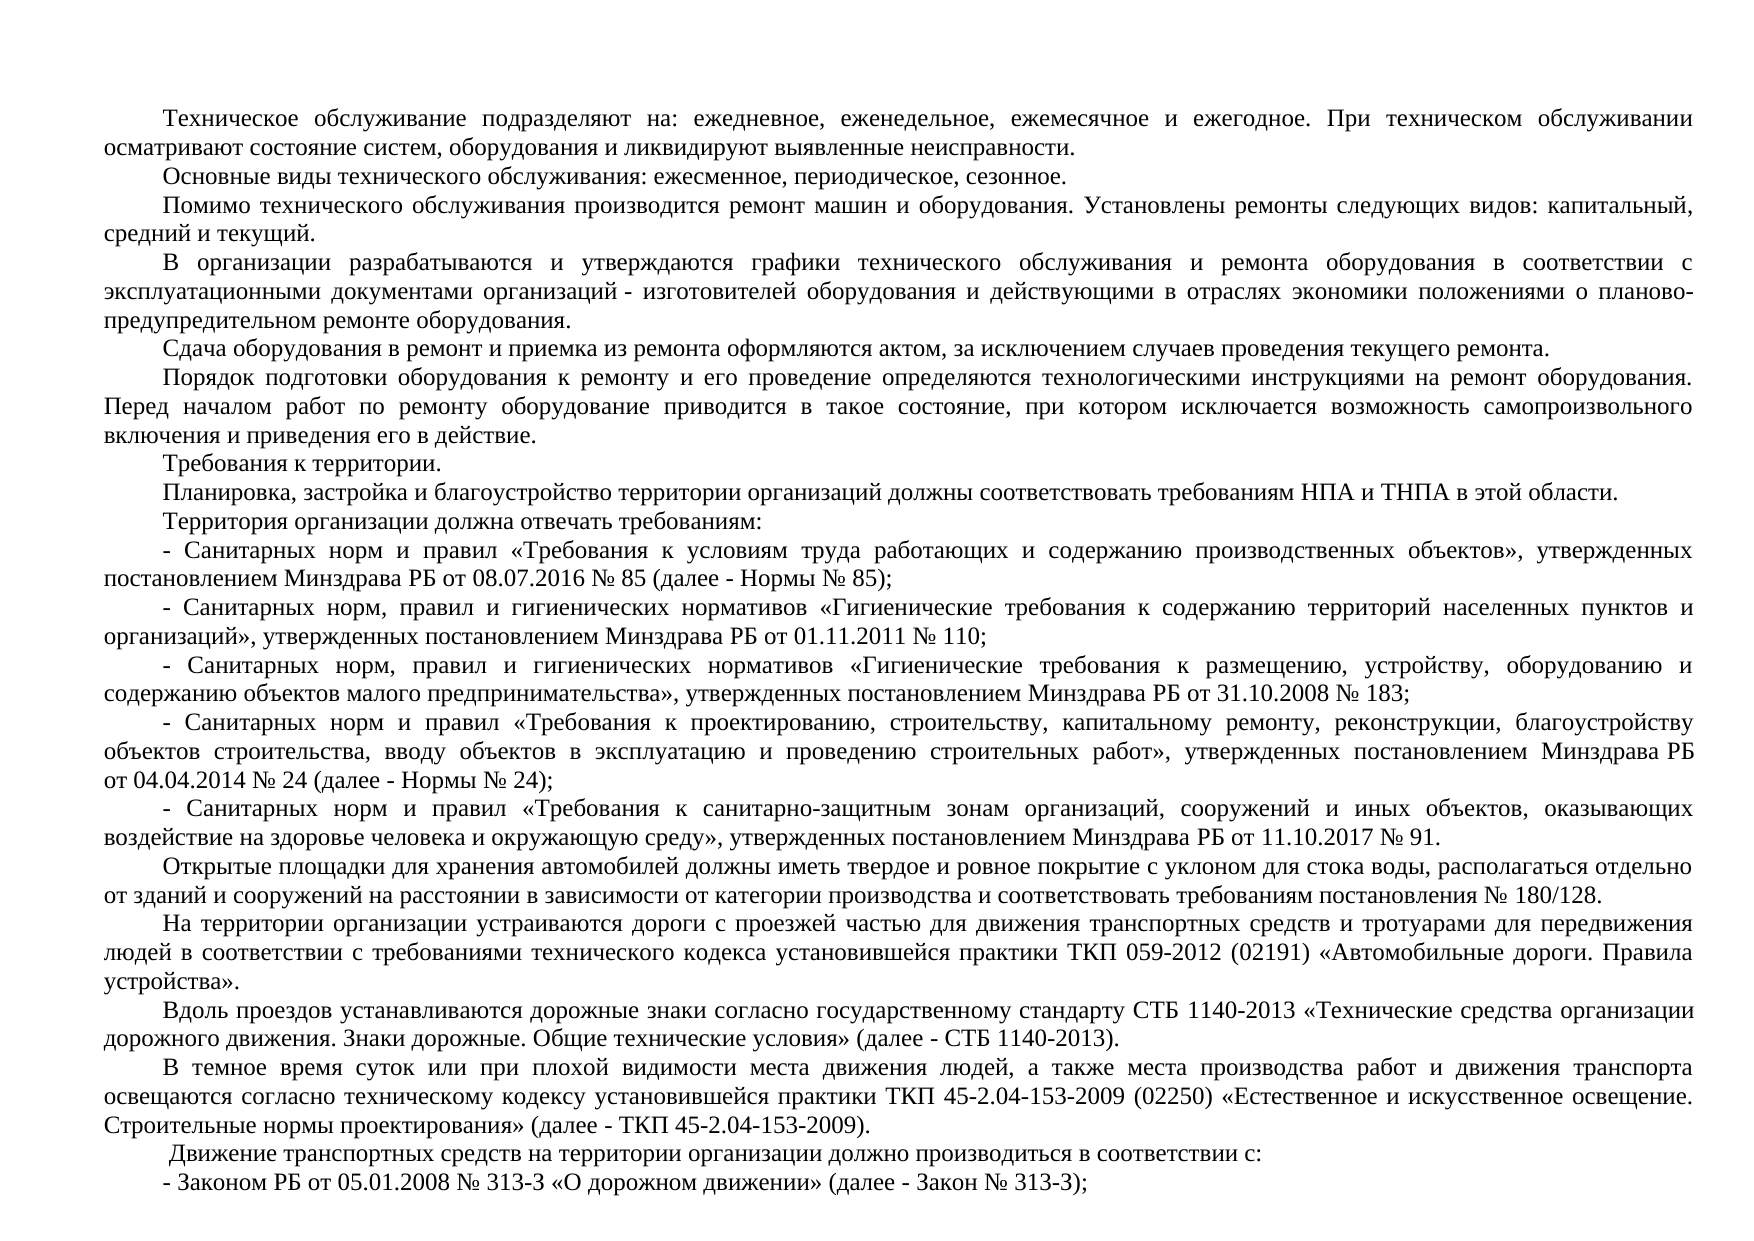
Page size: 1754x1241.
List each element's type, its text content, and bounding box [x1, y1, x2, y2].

text Порядок подготовки оборудования к ремонту и его проведение определяются технологическими инструкциями на ремонт оборудования. Перед началом работ по ремонту оборудование приводится в такое состояние, при котором исключается возможность самопроизвольного включения и приведения его в действие. [103, 362, 1695, 448]
text - Законом РБ от 05.01.2008 № 313-З «О дорожном движении» (далее - Закон № 313-З); [103, 1167, 1695, 1196]
text В организации разрабатываются и утверждаются графики технического обслуживания и ремонта оборудования в соответствии с эксплуатационными документами организаций - изготовителей оборудования и действующими в отраслях экономики положениями о планово-предупредительном ремонте оборудования. [103, 247, 1695, 333]
text Техническое обслуживание подразделяют на: ежедневное, еженедельное, ежемесячное и ежегодное. При техническом обслуживании осматривают состояние систем, оборудования и ликвидируют выявленные неисправности. [103, 103, 1695, 161]
text Движение транспортных средств на территории организации должно производиться в соответствии с: [103, 1138, 1695, 1167]
text Помимо технического обслуживания производится ремонт машин и оборудования. Установлены ремонты следующих видов: капитальный, средний и текущий. [103, 190, 1695, 247]
text - Санитарных норм и правил «Требования к санитарно-защитным зонам организаций, сооружений и иных объектов, оказывающих воздействие на здоровье человека и окружающую среду», утвержденных постановлением Минздрава РБ от 11.10.2017 № 91. [103, 793, 1695, 851]
text В темное время суток или при плохой видимости места движения людей, а также места производства работ и движения транспорта освещаются согласно техническому кодексу установившейся практики ТКП 45-2.04-153-2009 (02250) «Естественное и искусственное освещение. Строительные нормы проектирования» (далее - ТКП 45-2.04-153-2009). [103, 1052, 1695, 1138]
text Открытые площадки для хранения автомобилей должны иметь твердое и ровное покрытие с уклоном для стока воды, располагаться отдельно от зданий и сооружений на расстоянии в зависимости от категории производства и соответствовать требованиям постановления № 180/128. [103, 851, 1695, 908]
text - Санитарных норм и правил «Требования к условиям труда работающих и содержанию производственных объектов», утвержденных постановлением Минздрава РБ от 08.07.2016 № 85 (далее - Нормы № 85); [103, 535, 1695, 592]
text Требования к территории. [103, 448, 1695, 477]
text Сдача оборудования в ремонт и приемка из ремонта оформляются актом, за исключением случаев проведения текущего ремонта. [103, 333, 1695, 362]
text Основные виды технического обслуживания: ежесменное, периодическое, сезонное. [103, 161, 1695, 190]
text - Санитарных норм, правил и гигиенических нормативов «Гигиенические требования к размещению, устройству, оборудованию и содержанию объектов малого предпринимательства», утвержденных постановлением Минздрава РБ от 31.10.2008 № 183; [103, 650, 1695, 707]
text - Санитарных норм, правил и гигиенических нормативов «Гигиенические требования к содержанию территорий населенных пунктов и организаций», утвержденных постановлением Минздрава РБ от 01.11.2011 № 110; [103, 592, 1695, 650]
text Вдоль проездов устанавливаются дорожные знаки согласно государственному стандарту СТБ 1140-2013 «Технические средства организации дорожного движения. Знаки дорожные. Общие технические условия» (далее - СТБ 1140-2013). [103, 995, 1695, 1052]
text Планировка, застройка и благоустройство территории организаций должны соответствовать требованиям НПА и ТНПА в этой области. [103, 477, 1695, 506]
text - Санитарных норм и правил «Требования к проектированию, строительству, капитальному ремонту, реконструкции, благоустройству объектов строительства, вводу объектов в эксплуатацию и проведению строительных работ», утвержденных постановлением Минздрава РБ от 04.04.2014 № 24 (далее - Нормы № 24); [103, 707, 1695, 793]
text На территории организации устраиваются дороги с проезжей частью для движения транспортных средств и тротуарами для передвижения людей в соответствии с требованиями технического кодекса установившейся практики ТКП 059-2012 (02191) «Автомобильные дороги. Правила устройства». [103, 908, 1695, 995]
text Территория организации должна отвечать требованиям: [103, 506, 1695, 535]
